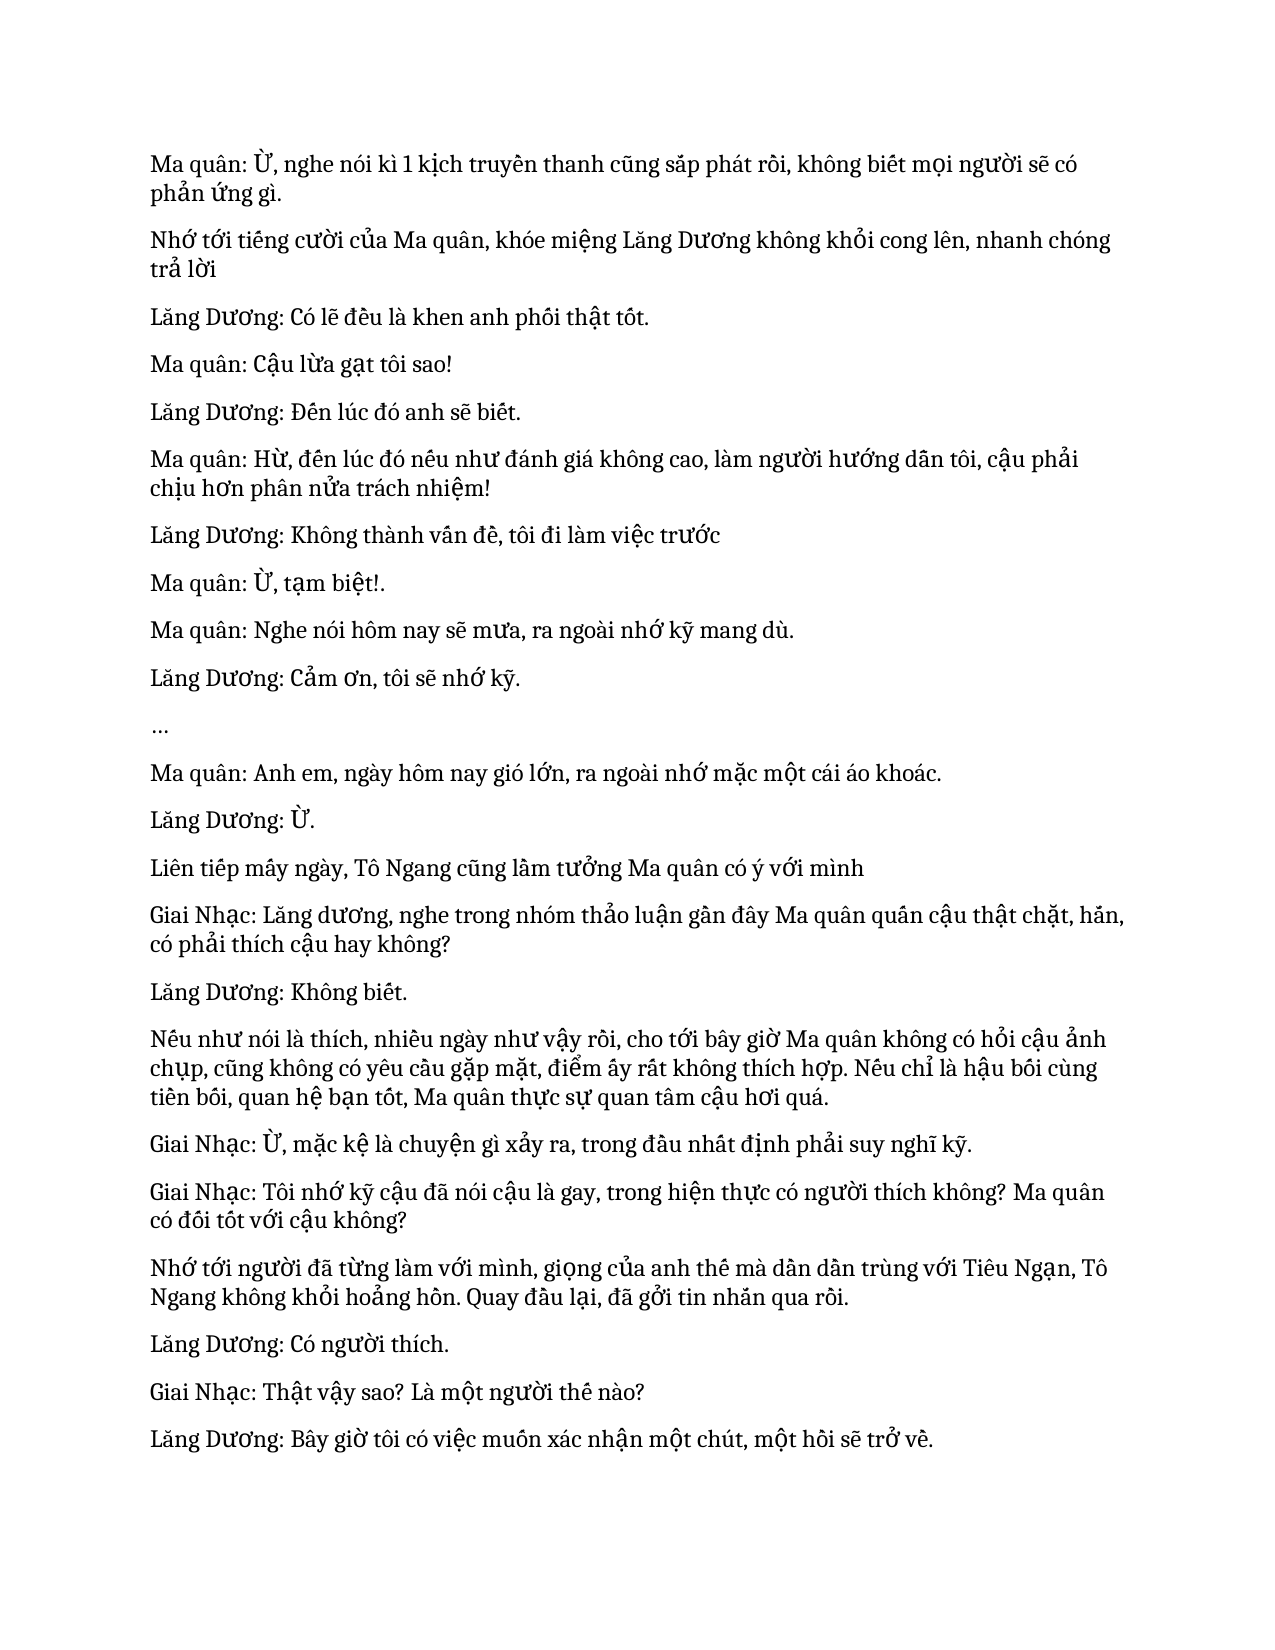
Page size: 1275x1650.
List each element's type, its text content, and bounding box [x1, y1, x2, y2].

text Giai Nhạc: Thật vậy sao? Là một người thế nào? [150, 1377, 1125, 1406]
text Ma quân: Cậu lừa gạt tôi sao! [150, 350, 1125, 379]
text Nhớ tới tiếng cười của Ma quân, khóe miệng Lăng Dương không khỏi cong lên, nhanh chóng trả lời [150, 226, 1125, 284]
text Liên tiếp mấy ngày, Tô Ngang cũng lầm tưởng Ma quân có ý với mình [150, 854, 1125, 882]
text Ma quân: Hừ, đến lúc đó nếu như đánh giá không cao, làm người hướng dẫn tôi, cậu phải chịu hơn phân nửa trách nhiệm! [150, 445, 1125, 502]
text Ma quân: Anh em, ngày hôm nay gió lớn, ra ngoài nhớ mặc một cái áo khoác. [150, 759, 1125, 787]
text Nếu như nói là thích, nhiều ngày như vậy rồi, cho tới bây giờ Ma quân không có hỏi cậu ảnh chụp, cũng không có yêu cầu gặp mặt, điểm ấy rất không thích hợp. Nếu chỉ là hậu bối cùng tiền bối, quan hệ bạn tốt, Ma quân thực sự quan tâm cậu hơi quá. [150, 1025, 1125, 1111]
text … [150, 711, 1125, 740]
text Nhớ tới người đã từng làm với mình, giọng của anh thế mà dần dần trùng với Tiêu Ngạn, Tô Ngang không khỏi hoảng hồn. Quay đầu lại, đã gởi tin nhắn qua rồi. [150, 1254, 1125, 1311]
text Lăng Dương: Không thành vấn đề, tôi đi làm việc trước [150, 521, 1125, 550]
text Ma quân: Ừ, nghe nói kì 1 kịch truyền thanh cũng sắp phát rồi, không biết mọi người sẽ có phản ứng gì. [150, 150, 1125, 207]
text Lăng Dương: Không biết. [150, 977, 1125, 1006]
text Lăng Dương: Ừ. [150, 806, 1125, 835]
text Giai Nhạc: Lăng dương, nghe trong nhóm thảo luận gần đây Ma quân quấn cậu thật chặt, hắn, có phải thích cậu hay không? [150, 901, 1125, 959]
text Ma quân: Ừ, tạm biệt!. [150, 569, 1125, 597]
text Ma quân: Nghe nói hôm nay sẽ mưa, ra ngoài nhớ kỹ mang dù. [150, 616, 1125, 645]
text Lăng Dương: Có lẽ đều là khen anh phối thật tốt. [150, 302, 1125, 331]
text Lăng Dương: Đến lúc đó anh sẽ biết. [150, 397, 1125, 426]
text Lăng Dương: Cảm ơn, tôi sẽ nhớ kỹ. [150, 664, 1125, 692]
text Giai Nhạc: Ừ, mặc kệ là chuyện gì xảy ra, trong đầu nhất định phải suy nghĩ kỹ. [150, 1130, 1125, 1159]
text Giai Nhạc: Tôi nhớ kỹ cậu đã nói cậu là gay, trong hiện thực có người thích không? Ma quân có đối tốt với cậu không? [150, 1177, 1125, 1235]
text Lăng Dương: Có người thích. [150, 1330, 1125, 1359]
text Lăng Dương: Bây giờ tôi có việc muốn xác nhận một chút, một hồi sẽ trở về. [150, 1425, 1125, 1454]
